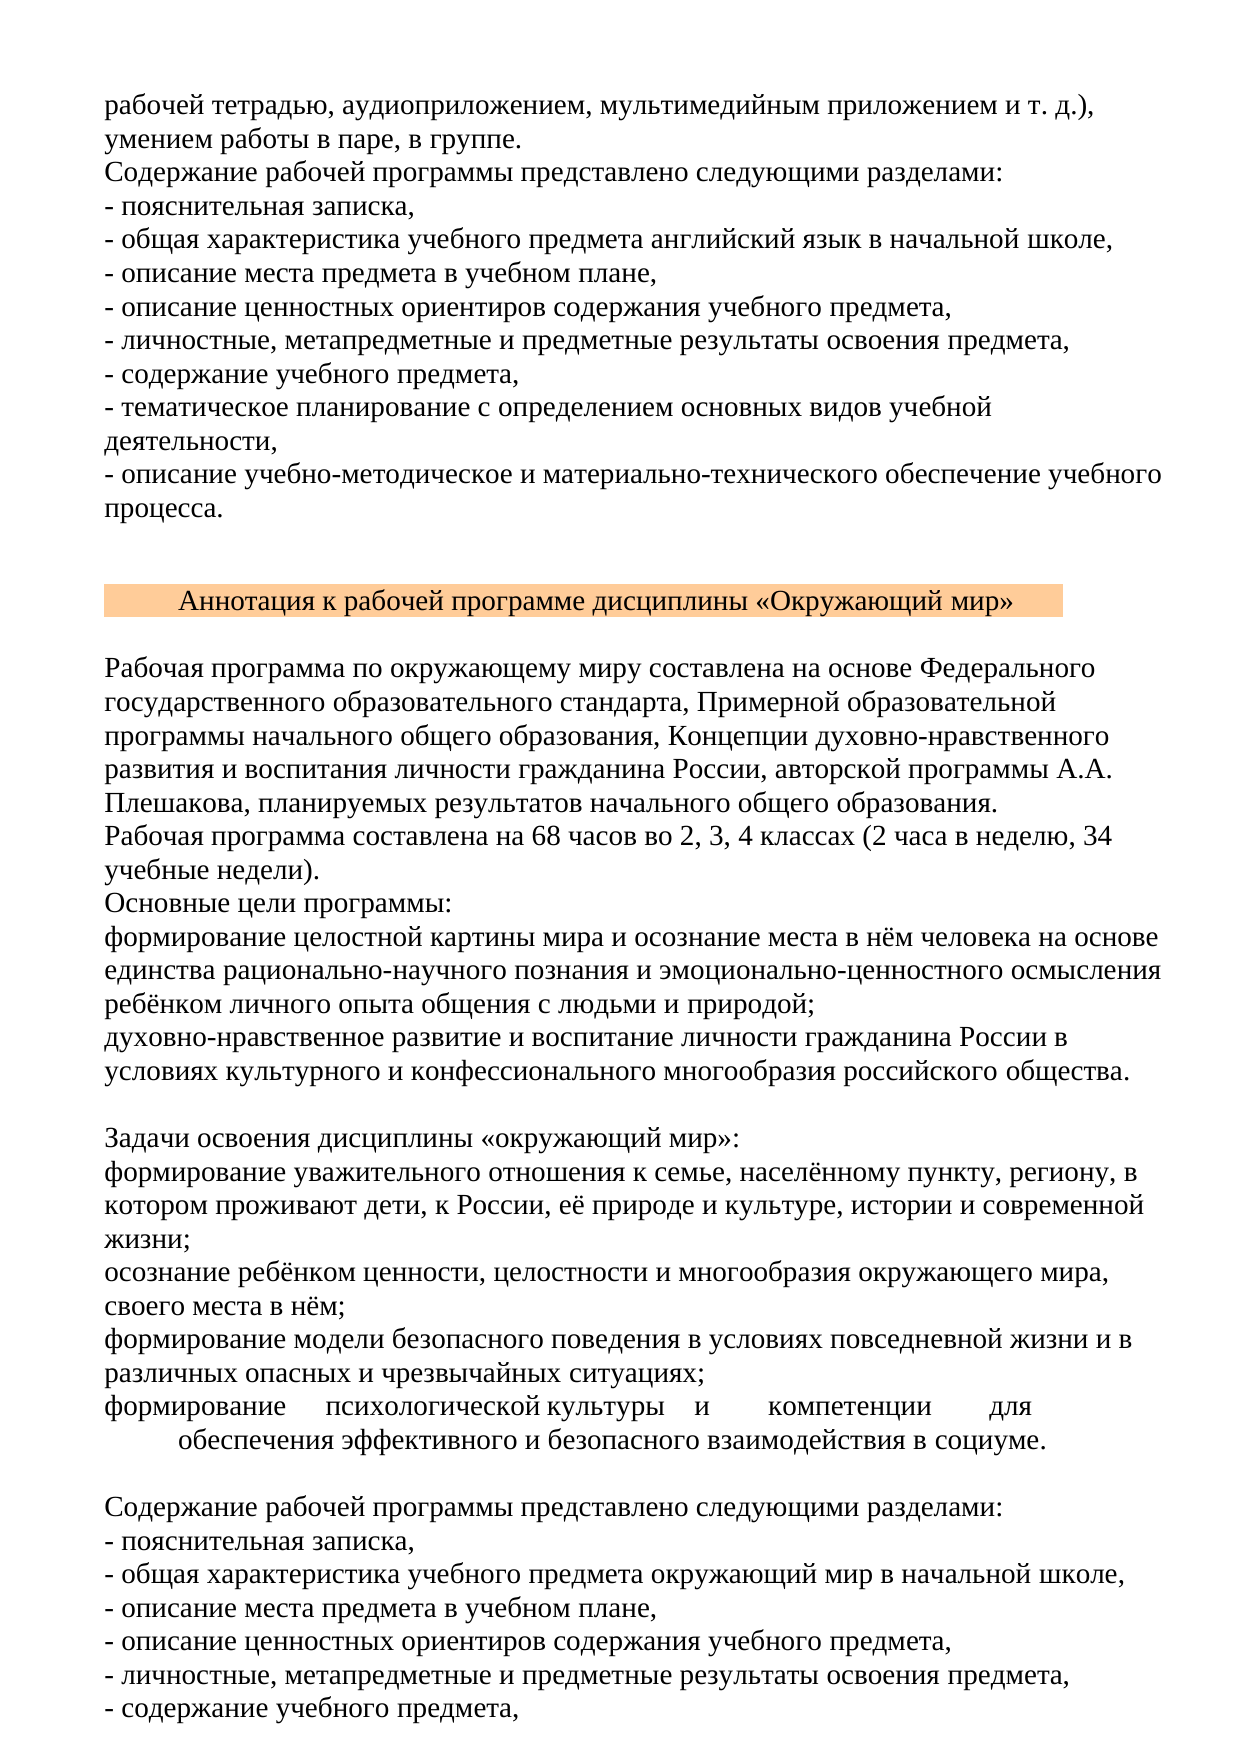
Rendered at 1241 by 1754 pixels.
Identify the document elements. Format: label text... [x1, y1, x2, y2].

text формирование психологической культуры и компетенции для обеспечения эффективного и безопасного взаимодействия в социуме. [104, 1388, 1165, 1456]
text духовно-нравственное развитие и воспитание личности гражданина России в условиях культурного и конфессионального многообразия российского общества. [104, 1019, 1165, 1087]
text - тематическое планирование с определением основных видов учебной деятельности, [104, 389, 1165, 456]
text - общая характеристика учебного предмета окружающий мир в начальной школе, [104, 1556, 1165, 1590]
text - содержание учебного предмета, [104, 1690, 1165, 1724]
text - описание места предмета в учебном плане, [104, 1590, 1165, 1623]
text - общая характеристика учебного предмета английский язык в начальной школе, [104, 222, 1165, 255]
text - описание места предмета в учебном плане, [104, 255, 1165, 289]
text Содержание рабочей программы представлено следующими разделами: [104, 1489, 1165, 1523]
text - описание учебно-методическое и материально-технического обеспечение учебного процесса. [104, 456, 1165, 523]
text Рабочая программа по окружающему миру составлена на основе Федерального государственного образовательного стандарта, Примерной образовательной программы начального общего образования, Концепции духовно-нравственного развития и воспитания личности гражданина России, авторской программы А.А. Плешакова, планируемых результатов начального общего образования. [104, 651, 1165, 818]
text - содержание учебного предмета, [104, 356, 1165, 389]
text Задачи освоения дисциплины «окружающий мир»: [104, 1120, 1165, 1154]
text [104, 87, 1165, 154]
text формирование модели безопасного поведения в условиях повседневной жизни и в различных опасных и чрезвычайных ситуациях; [104, 1321, 1165, 1388]
text - личностные, метапредметные и предметные результаты освоения предмета, [104, 322, 1165, 356]
text Содержание рабочей программы представлено следующими разделами: [104, 154, 1165, 188]
text осознание ребёнком ценности, целостности и многообразия окружающего мира, своего места в нём; [104, 1254, 1165, 1321]
text Рабочая программа составлена на 68 часов во 2, 3, 4 классах (2 часа в неделю, 34 учебные недели). [104, 818, 1165, 885]
text - описание ценностных ориентиров содержания учебного предмета, [104, 289, 1165, 322]
text - пояснительная записка, [104, 188, 1165, 222]
text - описание ценностных ориентиров содержания учебного предмета, [104, 1623, 1165, 1657]
text Основные цели программы: [104, 885, 1165, 919]
text - пояснительная записка, [104, 1523, 1165, 1556]
text Аннотация к рабочей программе дисциплины «Окружающий мир» [104, 583, 1165, 617]
text - личностные, метапредметные и предметные результаты освоения предмета, [104, 1657, 1165, 1690]
text формирование целостной картины мира и осознание места в нём человека на основе единства рационально-научного познания и эмоционально-ценностного осмысления ребёнком личного опыта общения с людьми и природой; [104, 919, 1165, 1019]
text формирование уважительного отношения к семье, населённому пункту, региону, в котором проживают дети, к России, её природе и культуре, истории и современной жизни; [104, 1154, 1165, 1254]
